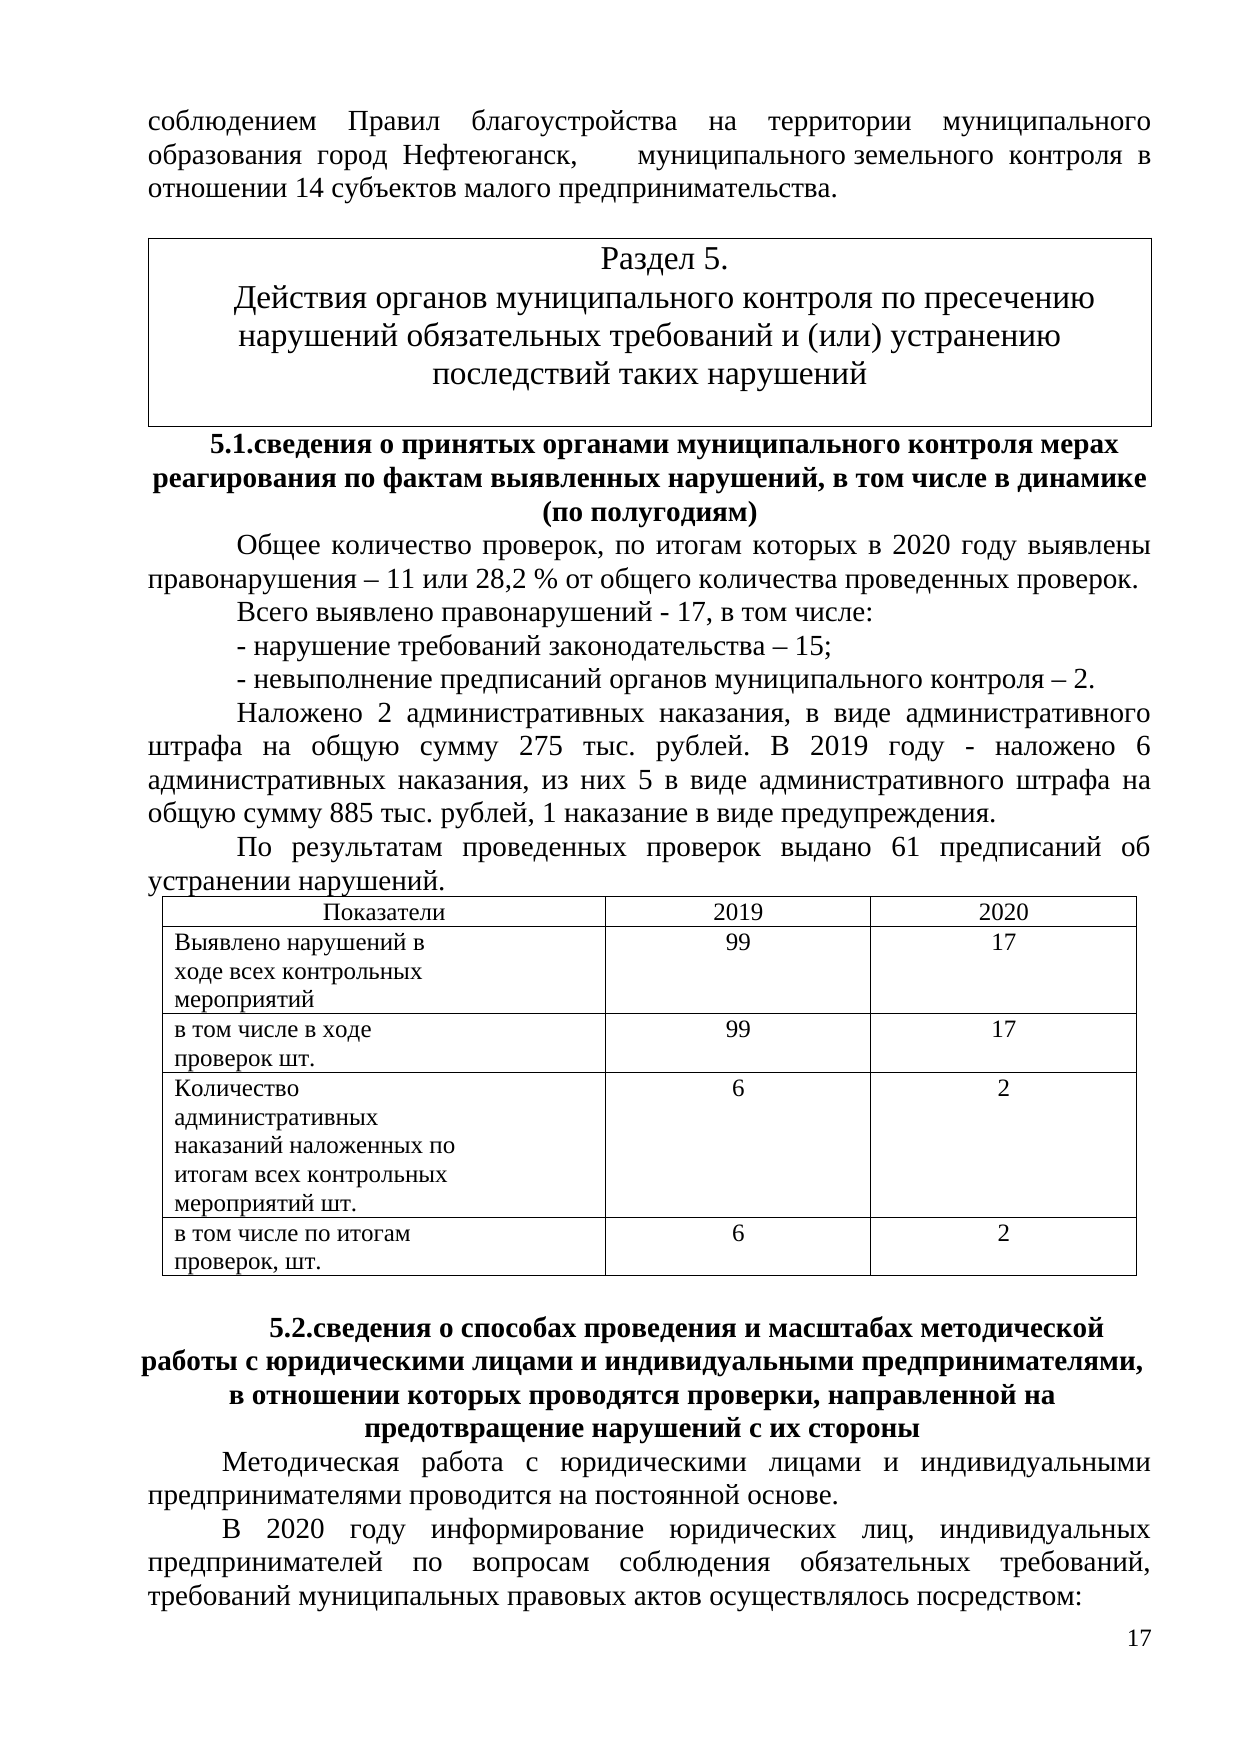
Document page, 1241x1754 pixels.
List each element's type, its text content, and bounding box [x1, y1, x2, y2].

table_cell 6 [606, 1073, 870, 1217]
table_cell 6 [606, 1218, 870, 1275]
table_cell 2 [871, 1218, 1136, 1275]
text - невыполнение предписаний органов муниципального контроля – 2. [148, 661, 1152, 695]
table_cell 2 [871, 1073, 1136, 1217]
text Наложено 2 административных наказания, в виде административного штрафа на общую сумму 275 тыс. рублей. В 2019 году - наложено 6 административных наказания, из них 5 в виде административного штрафа на общую сумму 885 тыс. рублей, 1 наказание в виде предупреждения. [148, 695, 1152, 829]
table_header 2019 [606, 897, 870, 926]
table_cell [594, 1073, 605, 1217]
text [148, 103, 1152, 204]
table_header 2020 [871, 897, 1136, 926]
table_cell 17 [871, 1014, 1136, 1072]
text Методическая работа с юридическими лицами и индивидуальными предпринимателями проводится на постоянной основе. [148, 1444, 1152, 1511]
text 5.1.сведения о принятых органами муниципального контроля мерах реагирования по фактам выявленных нарушений, в том числе в динамике (по полугодиям) [148, 427, 1152, 527]
text Общее количество проверок, по итогам которых в 2020 году выявлены правонарушения – 11 или 28,2 % от общего количества проведенных проверок. [148, 527, 1152, 594]
table_cell 99 [606, 1014, 870, 1072]
table_cell 17 [871, 927, 1136, 1013]
table_header Показатели [163, 897, 605, 926]
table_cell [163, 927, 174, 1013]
table_header Раздел 5. Действия органов муниципального контроля по пресечению нарушений обязательных требований и (или) устранению последствий таких нарушений [149, 239, 1151, 426]
table_cell 99 [606, 927, 870, 1013]
text 5.2.сведения о способах проведения и масштабах методической работы с юридическими лицами и индивидуальными предпринимателями, в отношении которых проводятся проверки, направленной на предотвращение нарушений с их стороны [133, 1310, 1152, 1444]
text - нарушение требований законодательства – 15; [148, 628, 1152, 661]
text По результатам проведенных проверок выдано 61 предписаний об устранении нарушений. [148, 829, 1152, 896]
text В 2020 году информирование юридических лиц, индивидуальных предпринимателей по вопросам соблюдения обязательных требований, требований муниципальных правовых актов осуществлялось посредством: [148, 1511, 1152, 1612]
table_cell в том числе по итогам проверок, шт. [163, 1218, 605, 1275]
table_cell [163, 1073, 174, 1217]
text Всего выявлено правонарушений - 17, в том числе: [148, 594, 1152, 628]
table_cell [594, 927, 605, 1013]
